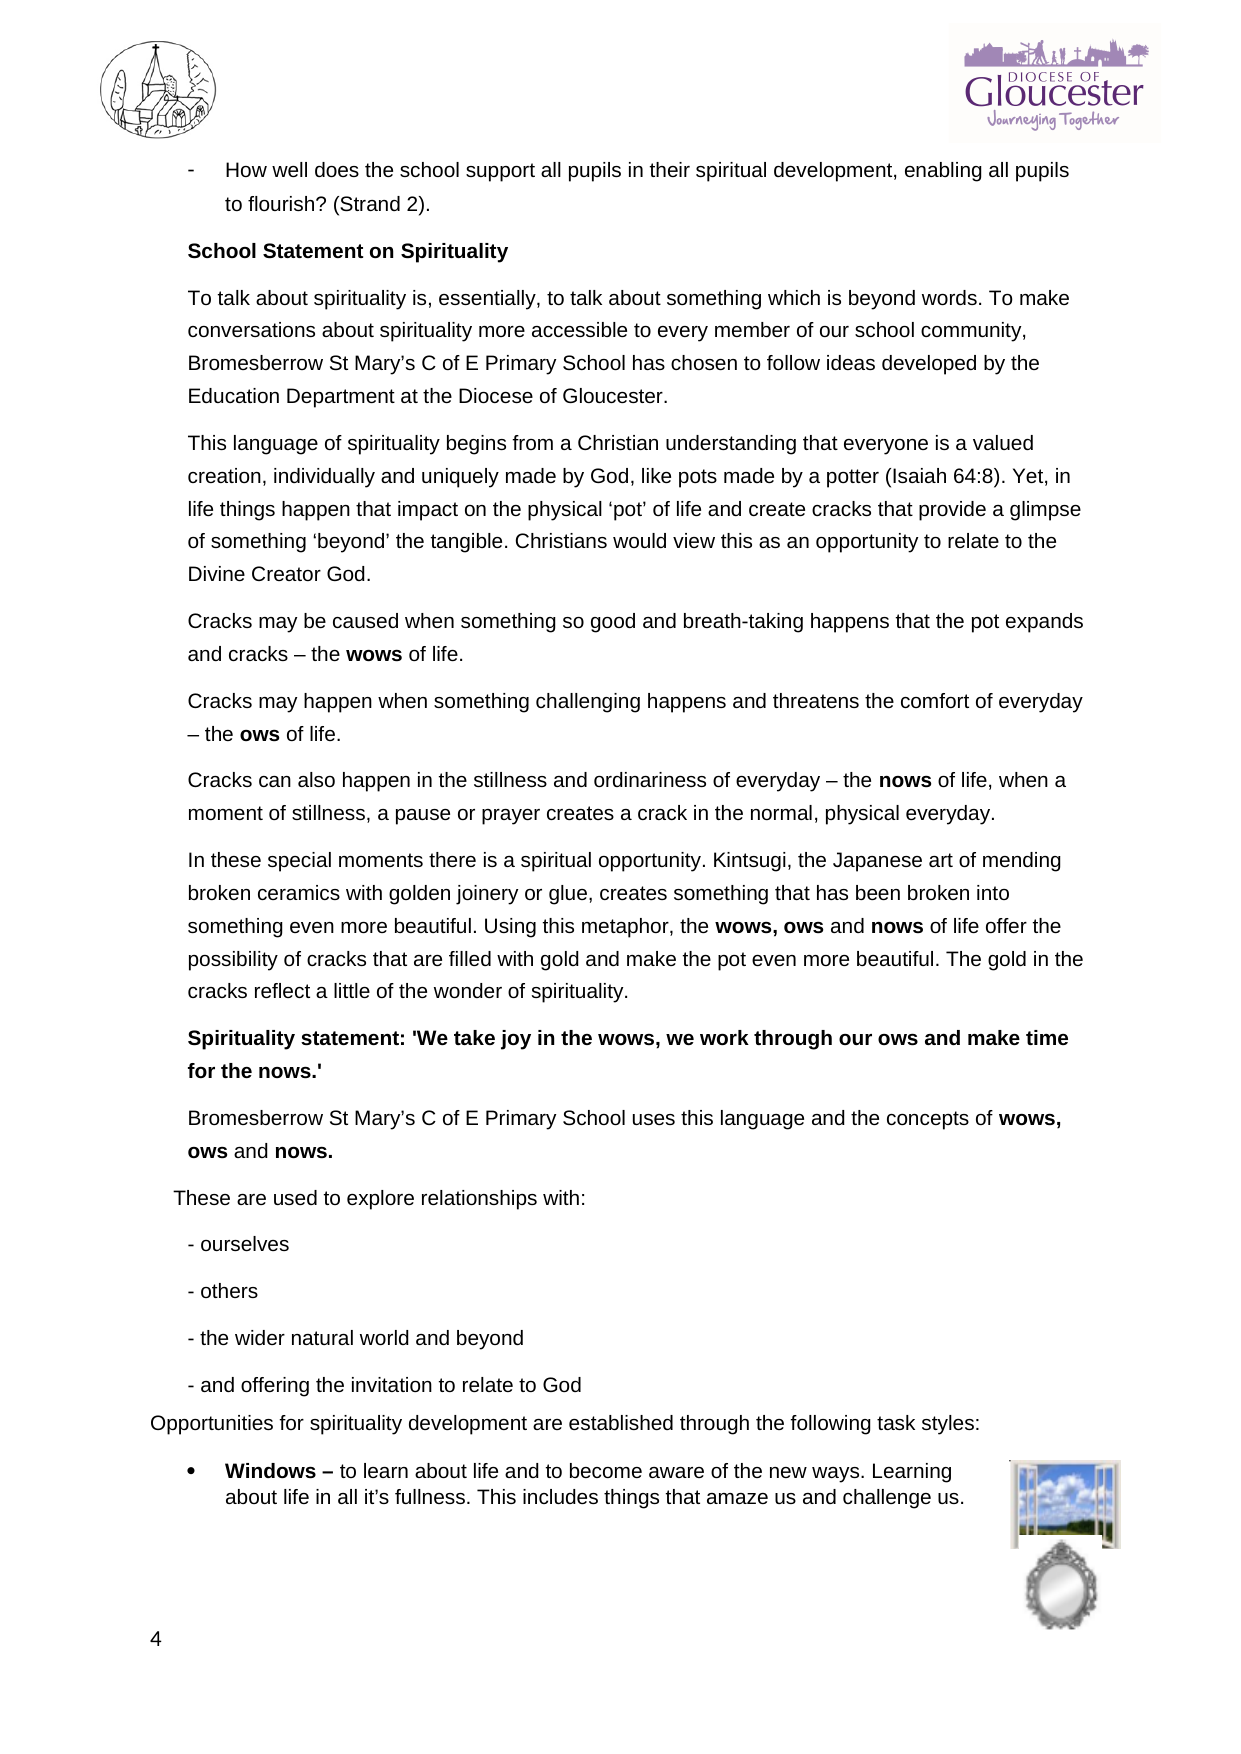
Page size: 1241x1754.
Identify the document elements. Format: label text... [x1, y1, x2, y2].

list How well does the school support all pupils in their spiritual development, enabling all pupils to flourish? (Strand 2). [187, 150, 1090, 216]
text Cracks can also happen in the stillness and ordinariness of everyday – the nows of life, when a moment of stillness, a pause or prayer creates a crack in the normal, physical everyday. [187, 759, 1090, 825]
text Cracks may happen when something challenging happens and threatens the comfort of everyday – the ows of life. [187, 680, 1090, 745]
text Opportunities for spirituality development are established through the following task styles: [150, 1411, 1090, 1435]
text - others [187, 1270, 1090, 1303]
list Windows – to learn about life and to become aware of the new ways. Learning about life in all it’s fullness. This includes things that amaze us and challenge us. [187, 1459, 1090, 1509]
picture [79, 41, 226, 148]
text Spirituality statement: 'We take joy in the wows, we work through our ows and make time for the nows.' [187, 1017, 1090, 1083]
text This language of spirituality begins from a Christian understanding that everyone is a valued creation, individually and uniquely made by God, like pots made by a potter (Isaiah 64:8). Yet, in life things happen that impact on the physical ‘pot’ of life and create cracks that provide a glimpse of something ‘beyond’ the tangible. Christians would view this as an opportunity to relate to the Divine Creator God. [187, 422, 1090, 586]
text Bromesberrow St Mary’s C of E Primary School uses this language and the concepts of wows, ows and nows. [187, 1097, 1090, 1162]
text - and offering the invitation to relate to God [187, 1364, 1090, 1397]
text These are used to explore relationships with: [150, 1177, 1090, 1209]
text Cracks may be caused when something so good and breath-taking happens that the pot expands and cracks – the wows of life. [187, 600, 1090, 666]
text - the wider natural world and beyond [187, 1317, 1090, 1350]
text - ourselves [187, 1223, 1090, 1256]
picture [948, 23, 1162, 143]
text To talk about spirituality is, essentially, to talk about something which is beyond words. To make conversations about spirituality more accessible to every member of our school community, Bromesberrow St Mary’s C of E Primary School has chosen to follow ideas developed by the Education Department at the Diocese of Gloucester. [187, 277, 1090, 408]
text School Statement on Spirituality [187, 230, 1090, 262]
text In these special moments there is a spiritual opportunity. Kintsugi, the Japanese art of mending broken ceramics with golden joinery or glue, creates something that has been broken into something even more beautiful. Using this metaphor, the wows, ows and nows of life offer the possibility of cracks that are filled with gold and make the pot even more beautiful. The gold in the cracks reflect a little of the wonder of spirituality. [187, 839, 1090, 1003]
